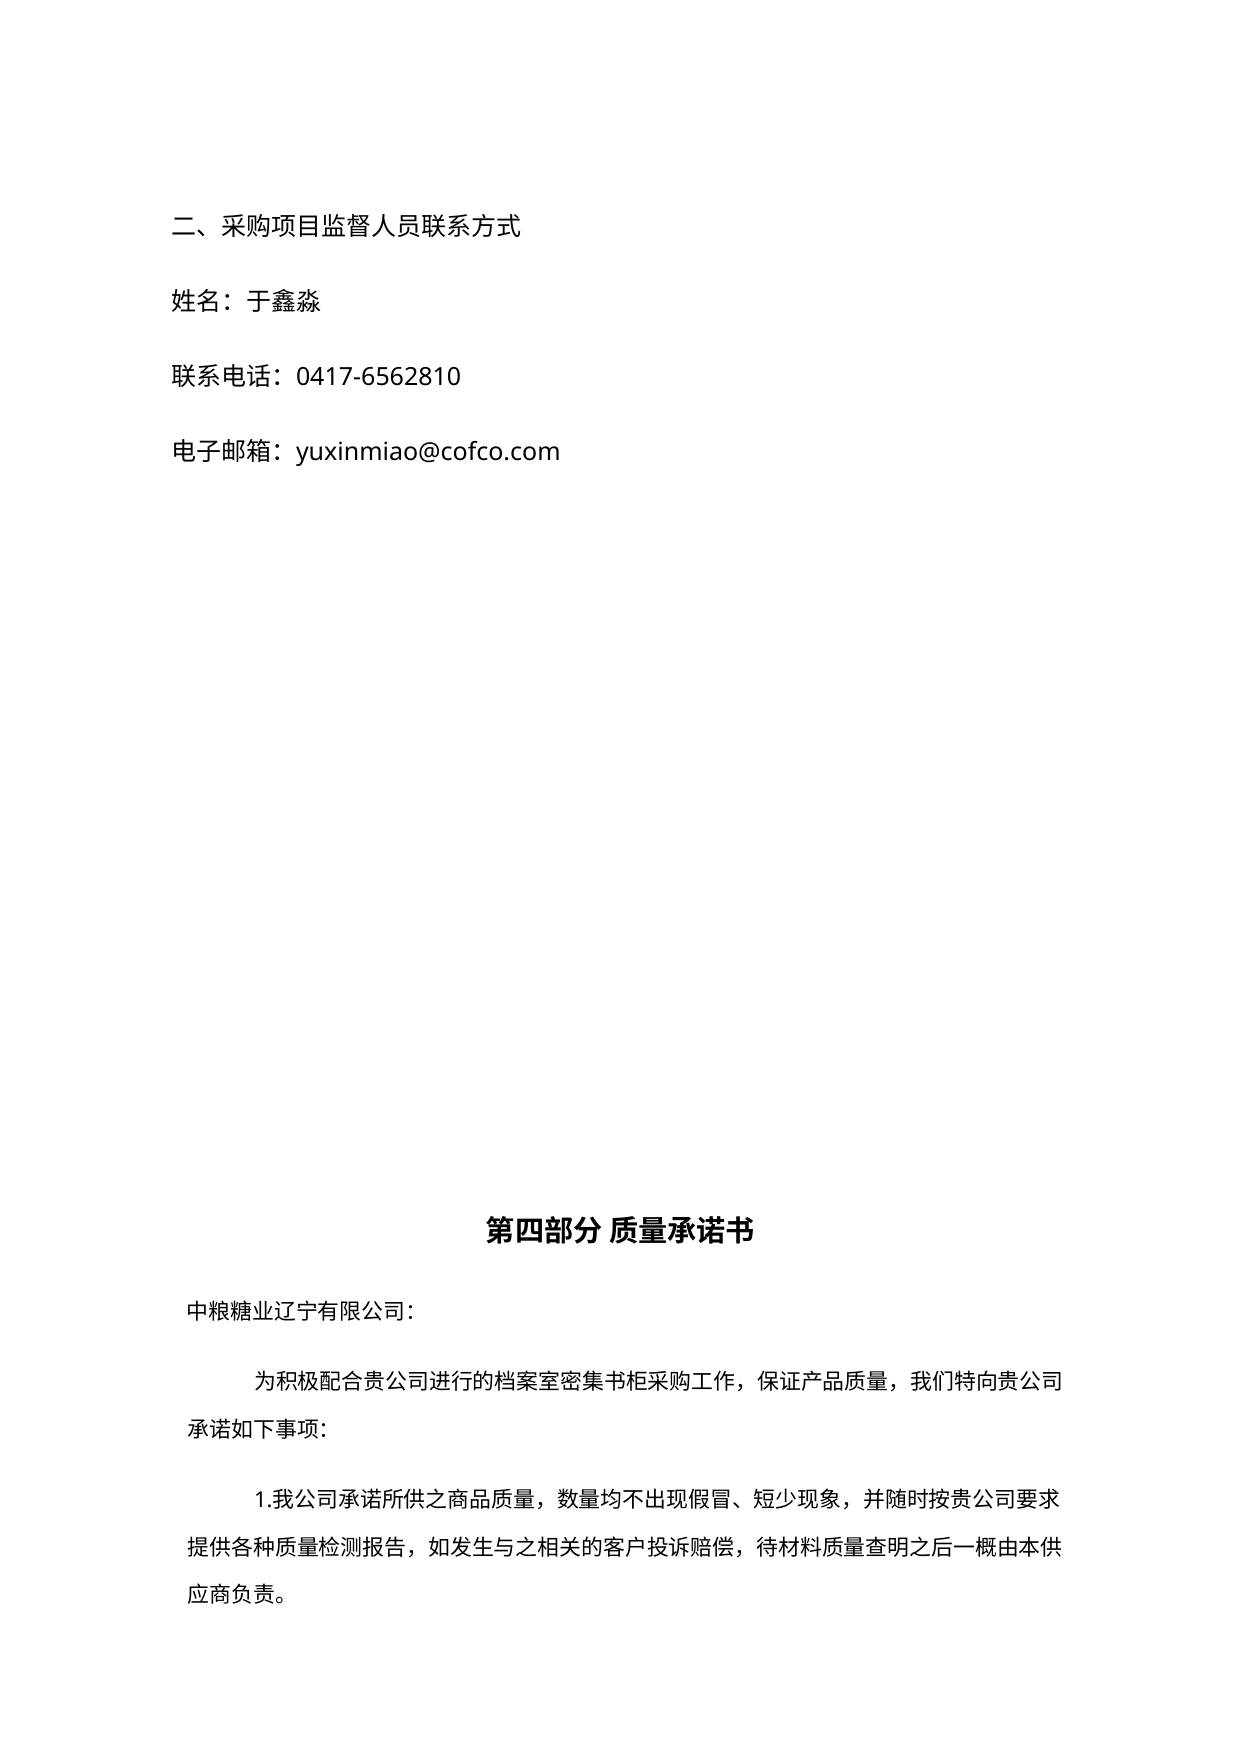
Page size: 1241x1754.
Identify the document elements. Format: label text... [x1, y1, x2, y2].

text 姓名：于鑫淼 [121, 281, 1119, 318]
text 联系电话：0417-6562810 [121, 357, 1119, 393]
text 二、采购项目监督人员联系方式 [121, 206, 1119, 242]
subtitle 第四部分 质量承诺书 [121, 1208, 1119, 1250]
text 中粮糖业辽宁有限公司： [121, 1294, 1070, 1325]
text 1.我公司承诺所供之商品质量，数量均不出现假冒、短少现象，并随时按贵公司要求提供各种质量检测报告，如发生与之相关的客户投诉赔偿，待材料质量查明之后一概由本供应商负责。 [187, 1482, 1070, 1609]
text 电子邮箱：yuxinmiao@cofco.com [121, 432, 1119, 468]
text 为积极配合贵公司进行的档案室密集书柜采购工作，保证产品质量，我们特向贵公司承诺如下事项： [187, 1364, 1070, 1443]
